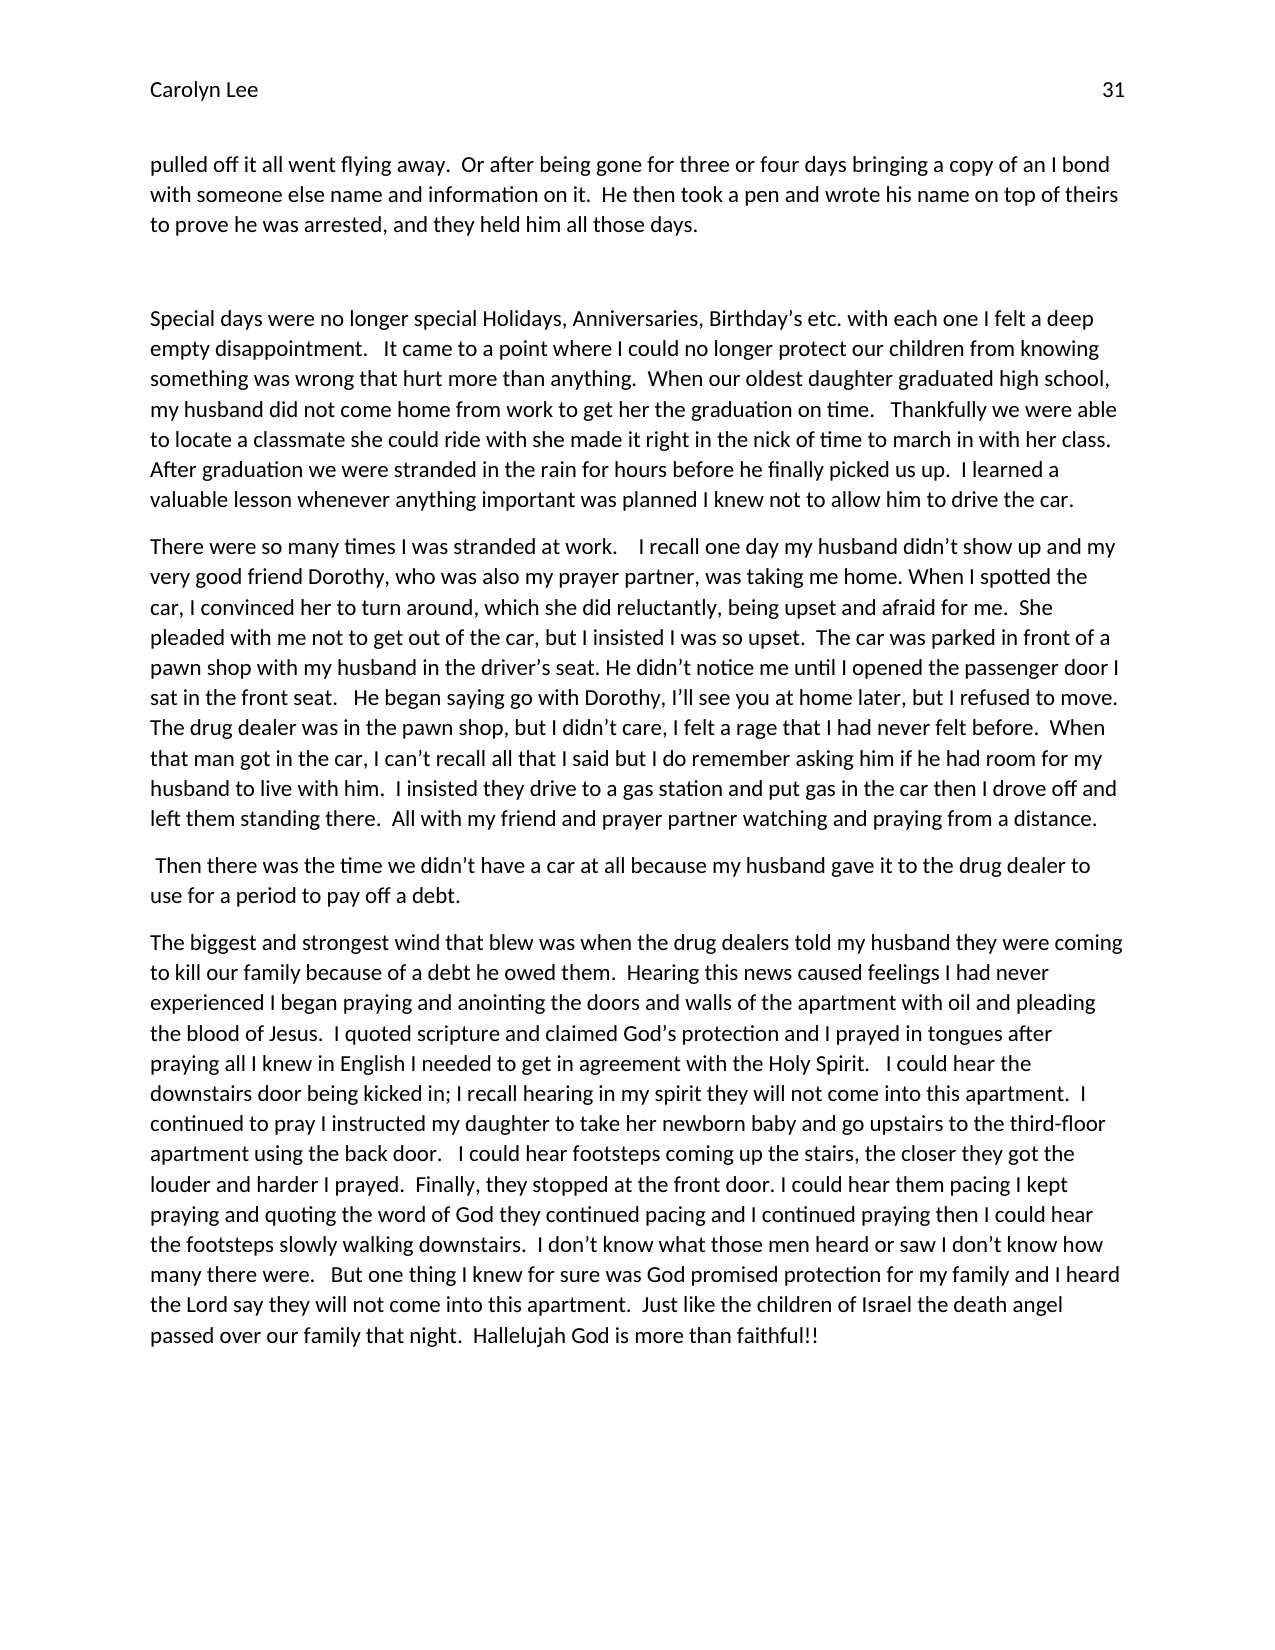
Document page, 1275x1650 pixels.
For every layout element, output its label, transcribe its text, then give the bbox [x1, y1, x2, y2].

text There were so many times I was stranded at work. I recall one day my husband didn’t show up and my very good friend Dorothy, who was also my prayer partner, was taking me home. When I spotted the car, I convinced her to turn around, which she did reluctantly, being upset and afraid for me. She pleaded with me not to get out of the car, but I insisted I was so upset. The car was parked in front of a pawn shop with my husband in the driver’s seat. He didn’t notice me until I opened the passenger door I sat in the front seat. He began saying go with Dorothy, I’ll see you at home later, but I refused to move. The drug dealer was in the pawn shop, but I didn’t care, I felt a rage that I had never felt before. When that man got in the car, I can’t recall all that I said but I do remember asking him if he had room for my husband to live with him. I insisted they drive to a gas station and put gas in the car then I drove off and left them standing there. All with my friend and prayer partner watching and praying from a distance. [150, 532, 1125, 832]
text Special days were no longer special Holidays, Anniversaries, Birthday’s etc. with each one I felt a deep empty disappointment. It came to a point where I could no longer protect our children from knowing something was wrong that hurt more than anything. When our oldest daughter graduated high school, my husband did not come home from work to get her the graduation on time. Thankfully we were able to locate a classmate she could ride with she made it right in the nick of time to march in with her class. After graduation we were stranded in the rain for hours before he finally picked us up. I learned a valuable lesson whenever anything important was planned I knew not to allow him to drive the car. [150, 304, 1125, 513]
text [150, 150, 1125, 238]
text Then there was the time we didn’t have a car at all because my husband gave it to the drug dealer to use for a period to pay off a debt. [150, 851, 1125, 909]
text The biggest and strongest wind that blew was when the drug dealers told my husband they were coming to kill our family because of a debt he owed them. Hearing this news caused feelings I had never experienced I began praying and anointing the doors and walls of the apartment with oil and pleading the blood of Jesus. I quoted scripture and claimed God’s protection and I prayed in tongues after praying all I knew in English I needed to get in agreement with the Holy Spirit. I could hear the downstairs door being kicked in; I recall hearing in my spirit they will not come into this apartment. I continued to pray I instructed my daughter to take her newborn baby and go upstairs to the third-floor apartment using the back door. I could hear footsteps coming up the stairs, the closer they got the louder and harder I prayed. Finally, they stopped at the front door. I could hear them pacing I kept praying and quoting the word of God they continued pacing and I continued praying then I could hear the footsteps slowly walking downstairs. I don’t know what those men heard or saw I don’t know how many there were. But one thing I knew for sure was God promised protection for my family and I heard the Lord say they will not come into this apartment. Just like the children of Israel the death angel passed over our family that night. Hallelujah God is more than faithful!! [150, 928, 1125, 1349]
